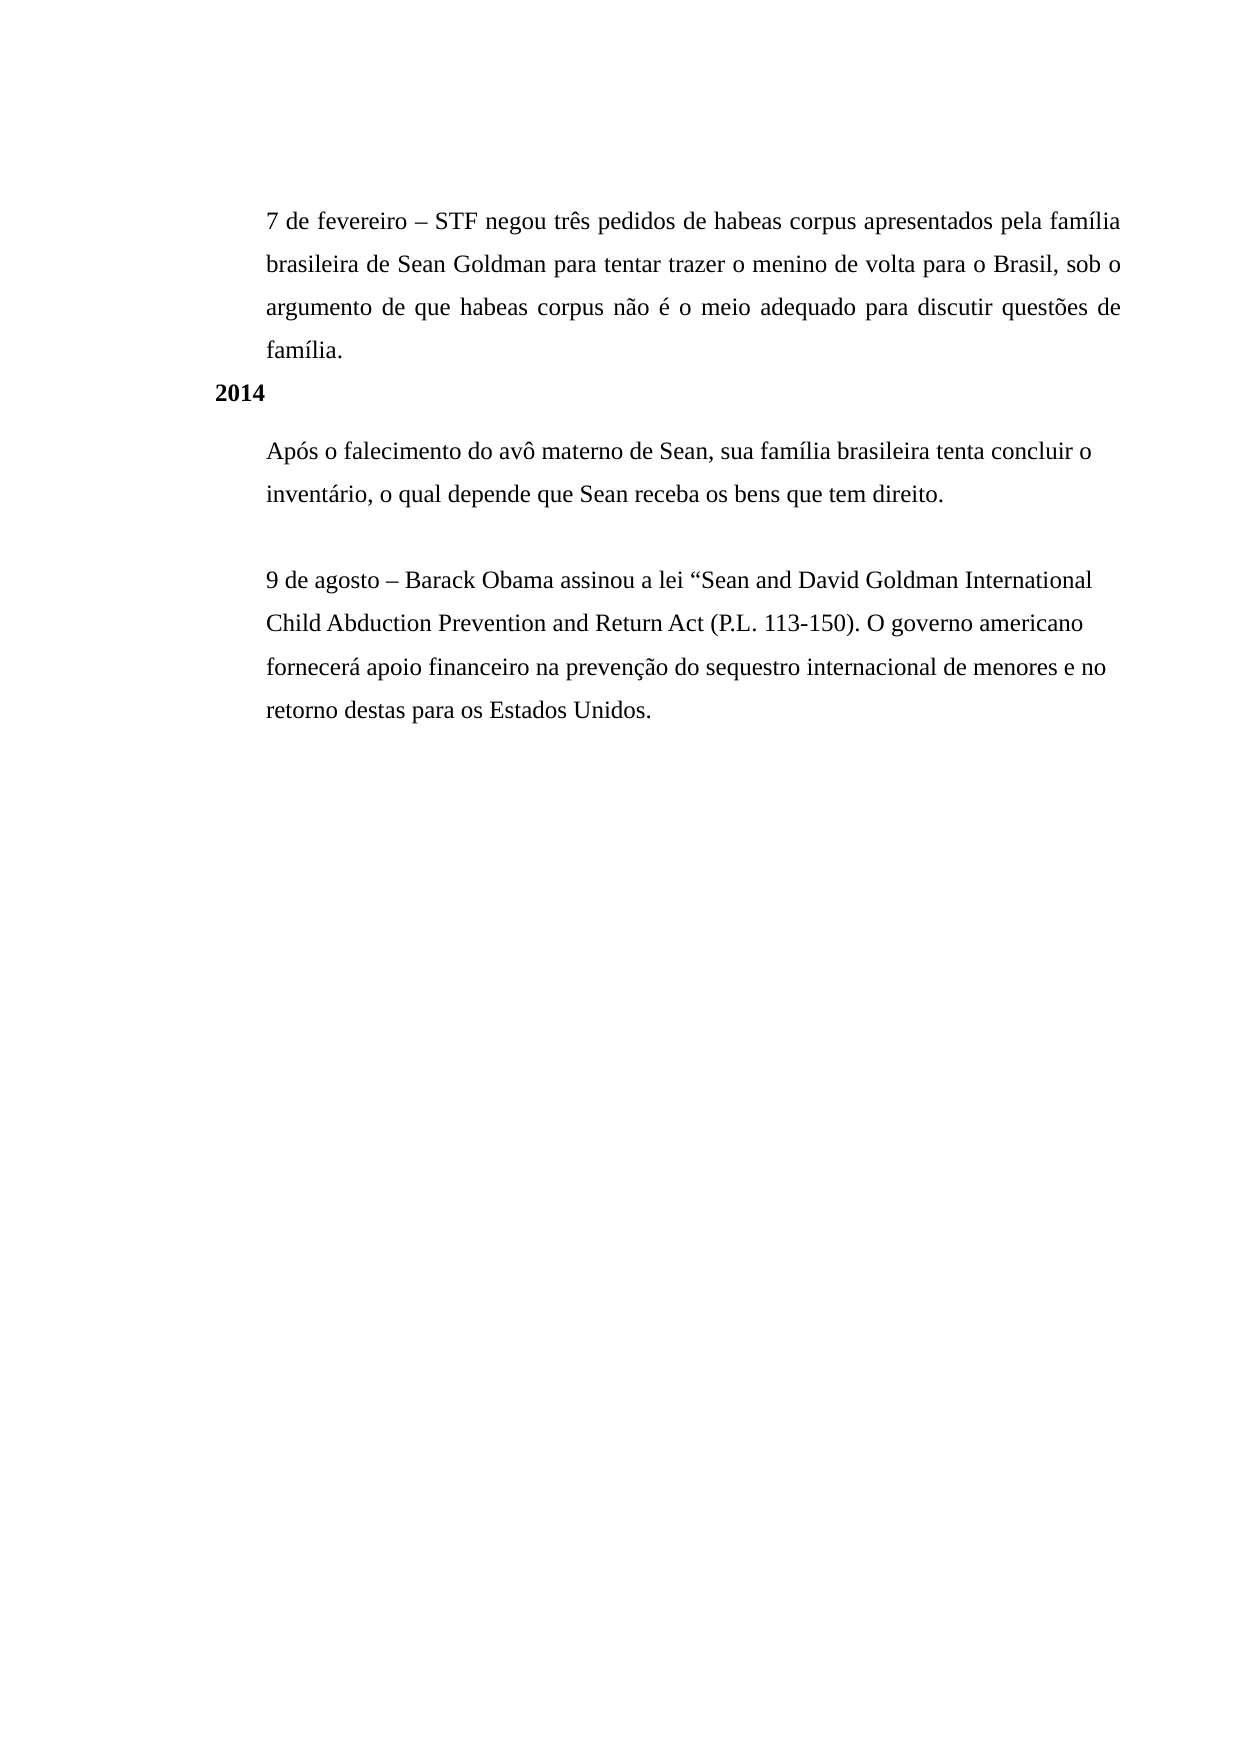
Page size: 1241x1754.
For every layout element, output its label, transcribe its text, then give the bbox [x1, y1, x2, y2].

text 9 de agosto – Barack Obama assinou a lei “Sean and David Goldman International Child Abduction Prevention and Return Act (P.L. 113-150). O governo americano fornecerá apoio financeiro na prevenção do sequestro internacional de menores e no retorno destas para os Estados Unidos. [266, 565, 1122, 723]
text 7 de fevereiro – STF negou três pedidos de habeas corpus apresentados pela família brasileira de Sean Goldman para tentar trazer o menino de volta para o Brasil, sob o argumento de que habeas corpus não é o meio adequado para discutir questões de família. [266, 206, 1122, 364]
text Após o falecimento do avô materno de Sean, sua família brasileira tenta concluir o inventário, o qual depende que Sean receba os bens que tem direito. [266, 436, 1122, 508]
text 2014 [215, 378, 1122, 407]
